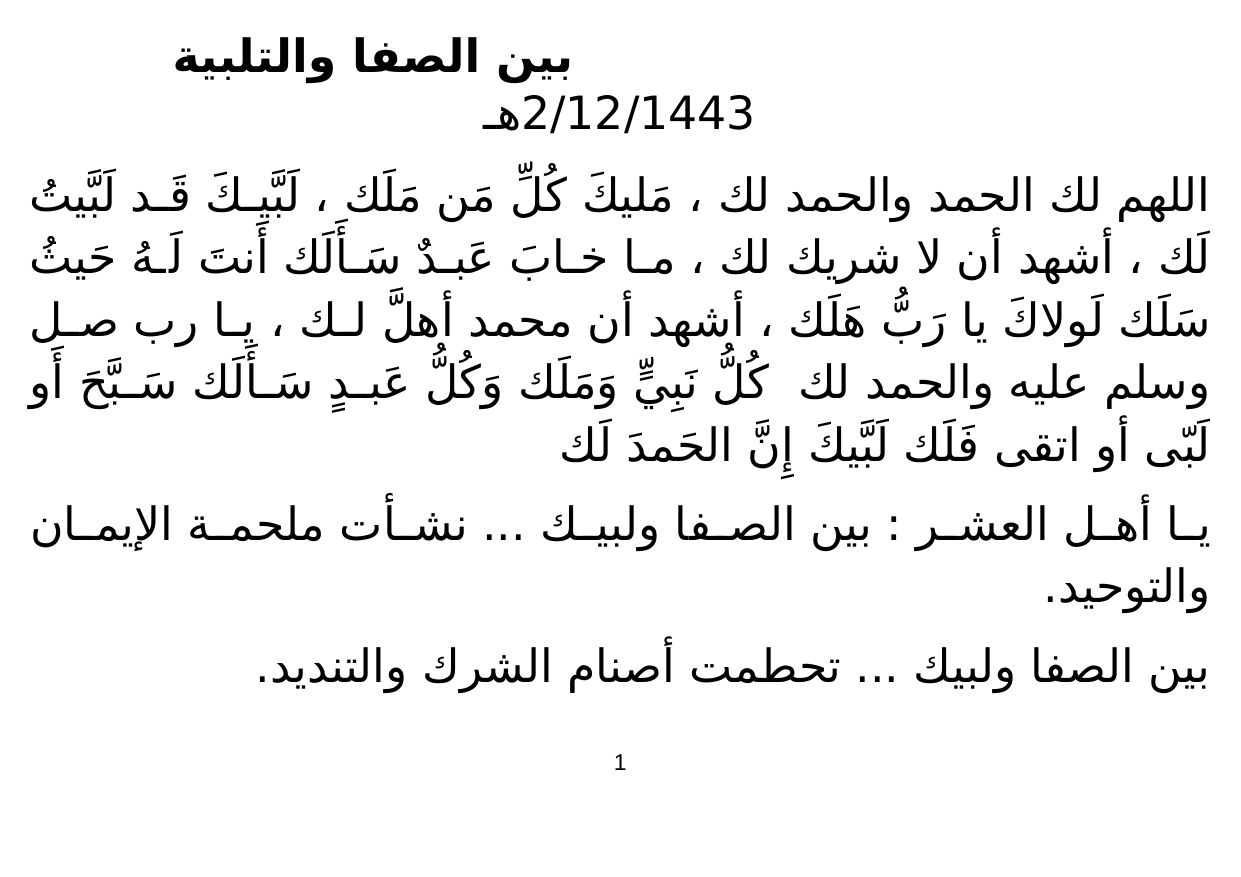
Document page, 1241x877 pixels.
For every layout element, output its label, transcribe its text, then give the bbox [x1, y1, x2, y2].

text يا أهل العشر : بين الصفا ولبيك ... نشأت ملحمة الإيمان والتوحيد. [29, 490, 1211, 615]
text بين الصفا والتلبية 2/12/1443هـ [29, 29, 1211, 140]
text بين الصفا ولبيك ... تحطمت أصنام الشرك والتنديد. [29, 632, 1211, 694]
text اللهم لك الحمد والحمد لك ، مَليكَ كُلِّ مَن مَلَك ، لَبَّيكَ قَد لَبَّيتُ لَك ، أشهد أن لا شريك لك ، ما خابَ عَبدٌ سَأَلَك أَنتَ لَهُ حَيثُ سَلَك لَولاكَ يا رَبُّ هَلَك ، أشهد أن محمد أهلَّ لك ، يا رب صل وسلم عليه والحمد لك كُلُّ نَبِيٍّ وَمَلَك وَكُلُّ عَبدٍ سَأَلَك سَبَّحَ أَو لَبّى أو اتقى فَلَك لَبَّيكَ إِنَّ الحَمدَ لَك [29, 161, 1211, 474]
